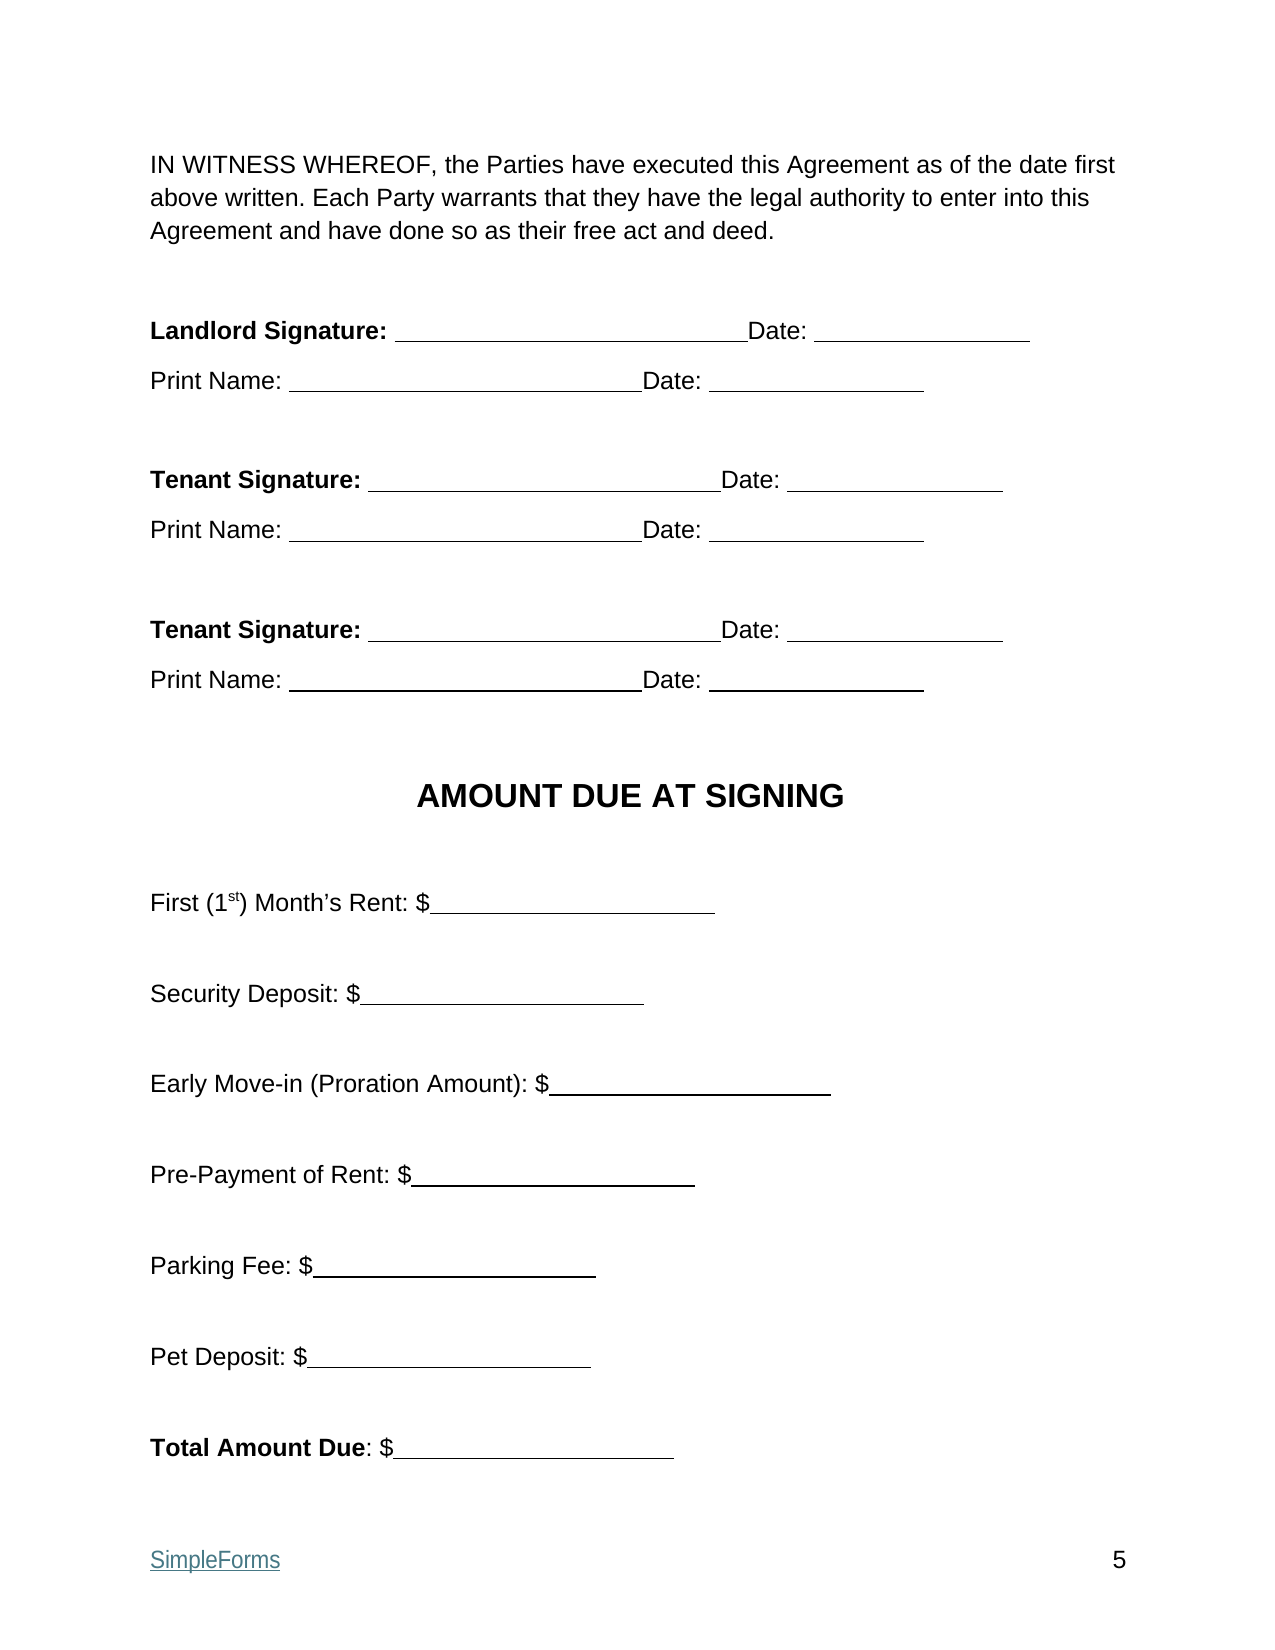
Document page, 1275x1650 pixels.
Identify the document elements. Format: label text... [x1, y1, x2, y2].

text Print Name: Date: [150, 516, 1133, 544]
text Parking Fee: $ [150, 1251, 1133, 1280]
text Landlord Signature: Date: [150, 316, 1133, 344]
text Early Move-in (Proration Amount): $ [150, 1069, 1133, 1098]
text Print Name: Date: [150, 665, 1133, 694]
text Tenant Signature: Date: [150, 616, 1133, 644]
text Print Name: Date: [150, 366, 1133, 394]
text Pre-Payment of Rent: $ [150, 1160, 1133, 1189]
text Tenant Signature: Date: [150, 466, 1133, 494]
text Security Deposit: $ [150, 978, 1133, 1007]
text First (1st) Month’s Rent: $ [150, 888, 1133, 916]
text IN WITNESS WHEREOF, the Parties have executed this Agreement as of the date first above written. Each Party warrants that they have the legal authority to enter into this Agreement and have done so as their free act and deed. [150, 150, 1133, 245]
text AMOUNT DUE AT SIGNING [181, 776, 1079, 815]
text Total Amount Due: $ [150, 1433, 1133, 1462]
text Pet Deposit: $ [150, 1342, 1133, 1371]
